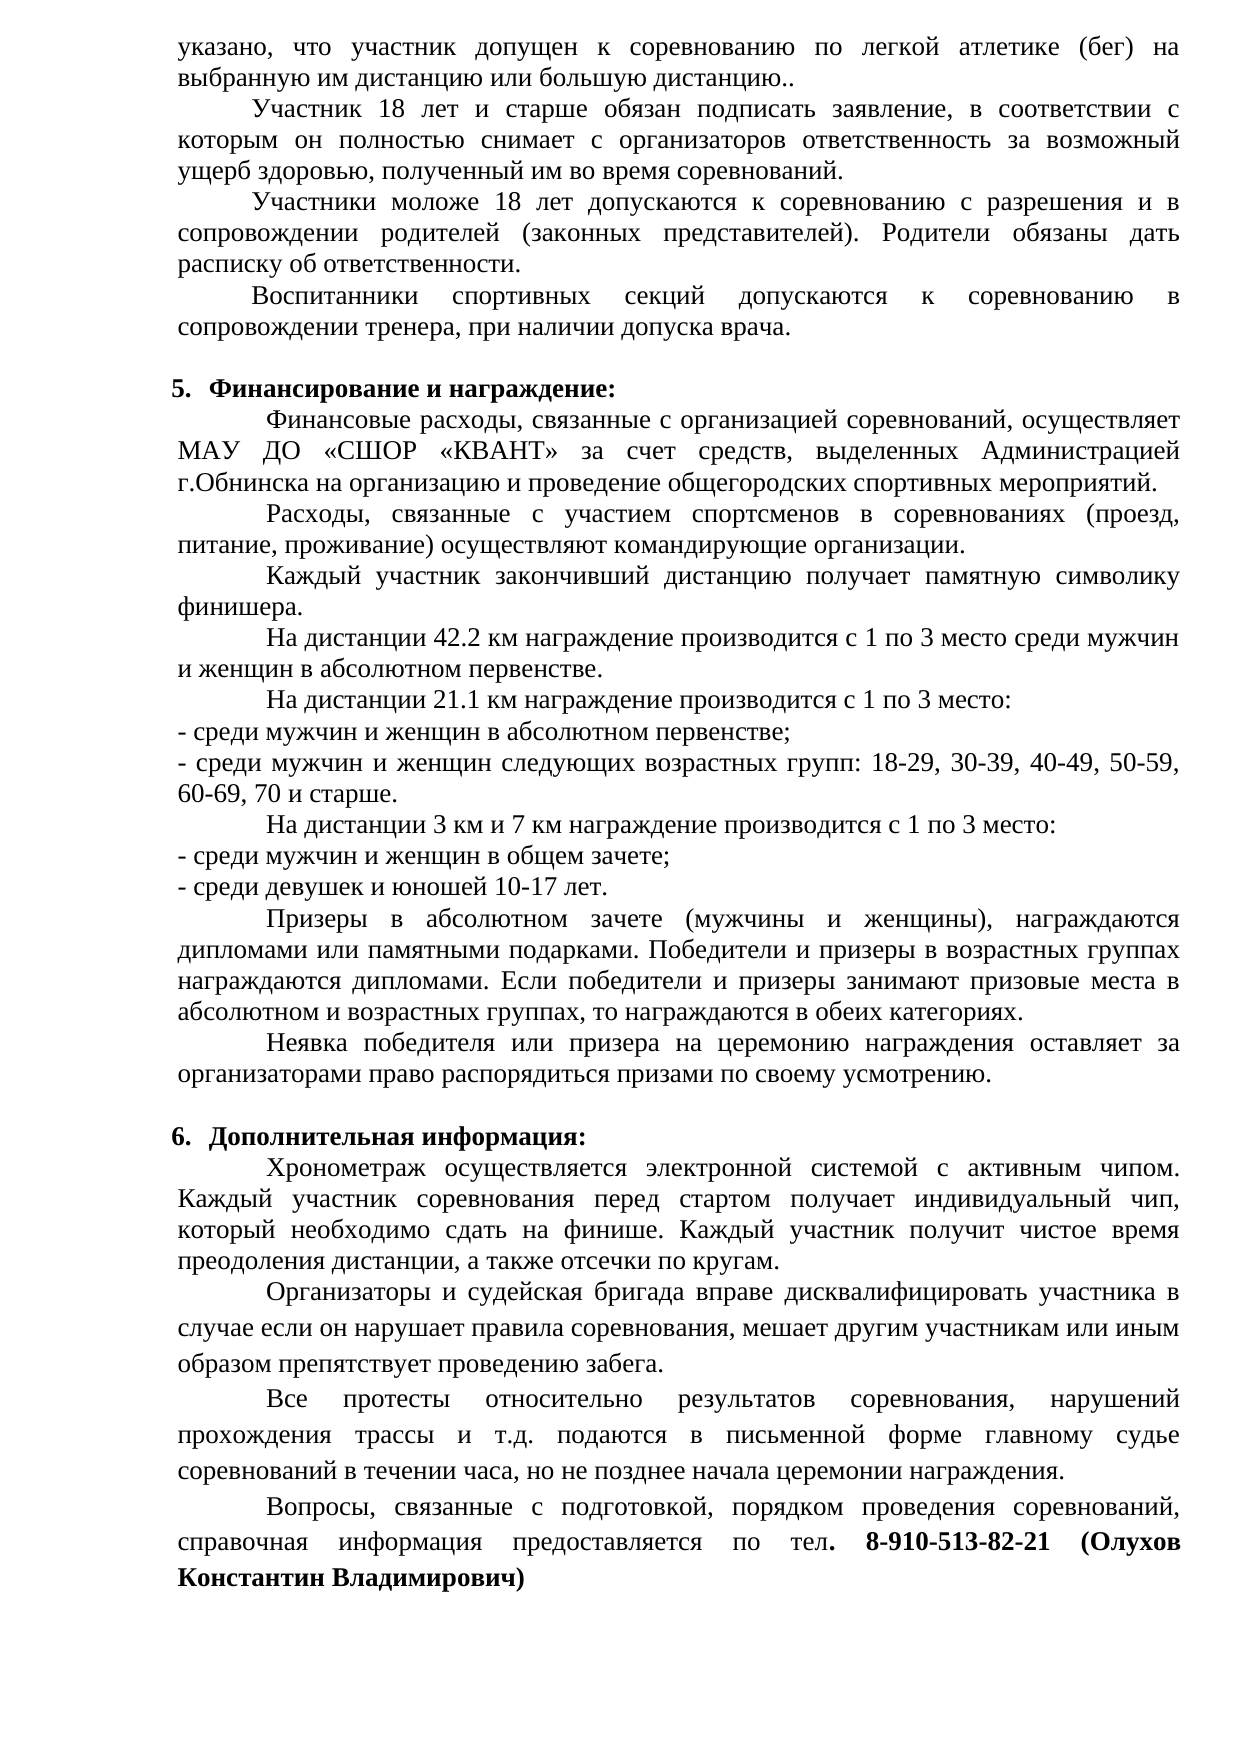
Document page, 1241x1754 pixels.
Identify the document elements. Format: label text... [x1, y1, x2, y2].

text - среди девушек и юношей 10-17 лет. [177, 871, 1181, 902]
text Организаторы и судейская бригада вправе дисквалифицировать участника в случае если он нарушает правила соревнования, мешает другим участникам или иным образом препятствует проведению забега. [177, 1275, 1181, 1378]
text - среди мужчин и женщин в общем зачете; [177, 839, 1181, 871]
text - среди мужчин и женщин следующих возрастных групп: 18-29, 30-39, 40-49, 50-59, 60-69, 70 и старше. [177, 746, 1181, 808]
text Участники моложе 18 лет допускаются к соревнованию с разрешения и в сопровождении родителей (законных представителей). Родители обязаны дать расписку об ответственности. [177, 185, 1181, 279]
text Участник 18 лет и старше обязан подписать заявление, в соответствии с которым он полностью снимает с организаторов ответственность за возможный ущерб здоровью, полученный им во время соревнований. [177, 92, 1181, 185]
text Хронометраж осуществляется электронной системой с активным чипом. Каждый участник соревнования перед стартом получает индивидуальный чип, который необходимо сдать на финише. Каждый участник получит чистое время преодоления дистанции, а также отсечки по кругам. [177, 1151, 1181, 1275]
text Вопросы, связанные с подготовкой, порядком проведения соревнований, справочная информация предоставляется по тел. 8-910-513-82-21 (Олухов Константин Владимирович) [177, 1490, 1181, 1592]
text Финансовые расходы, связанные с организацией соревнований, осуществляет МАУ ДО «СШОР «КВАНТ» за счет средств, выделенных Администрацией г.Обнинска на организацию и проведение общегородских спортивных мероприятий. [177, 403, 1181, 497]
text Неявка победителя или призера на церемонию награждения оставляет за организаторами право распорядиться призами по своему усмотрению. [177, 1026, 1181, 1088]
text Воспитанники спортивных секций допускаются к соревнованию в сопровождении тренера, при наличии допуска врача. [177, 279, 1181, 341]
text Все протесты относительно результатов соревнования, нарушений прохождения трассы и т.д. подаются в письменной форме главному судье соревнований в течении часа, но не позднее начала церемонии награждения. [177, 1383, 1181, 1485]
text - среди мужчин и женщин в абсолютном первенстве; [177, 715, 1181, 746]
list Финансирование и награждение: [171, 372, 1181, 403]
text Расходы, связанные с участием спортсменов в соревнованиях (проезд, питание, проживание) осуществляют командирующие организации. [177, 497, 1181, 559]
text На дистанции 21.1 км награждение производится с 1 по 3 место: [177, 684, 1181, 715]
list Дополнительная информация: [171, 1120, 1181, 1151]
text Призеры в абсолютном зачете (мужчины и женщины), награждаются дипломами или памятными подарками. Победители и призеры в возрастных группах награждаются дипломами. Если победители и призеры занимают призовые места в абсолютном и возрастных группах, то награждаются в обеих категориях. [177, 902, 1181, 1026]
text На дистанции 3 км и 7 км награждение производится с 1 по 3 место: [177, 808, 1181, 839]
text Каждый участник закончивший дистанцию получает памятную символику финишера. [177, 559, 1181, 621]
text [177, 29, 1181, 92]
text На дистанции 42.2 км награждение производится с 1 по 3 место среди мужчин и женщин в абсолютном первенстве. [177, 621, 1181, 684]
